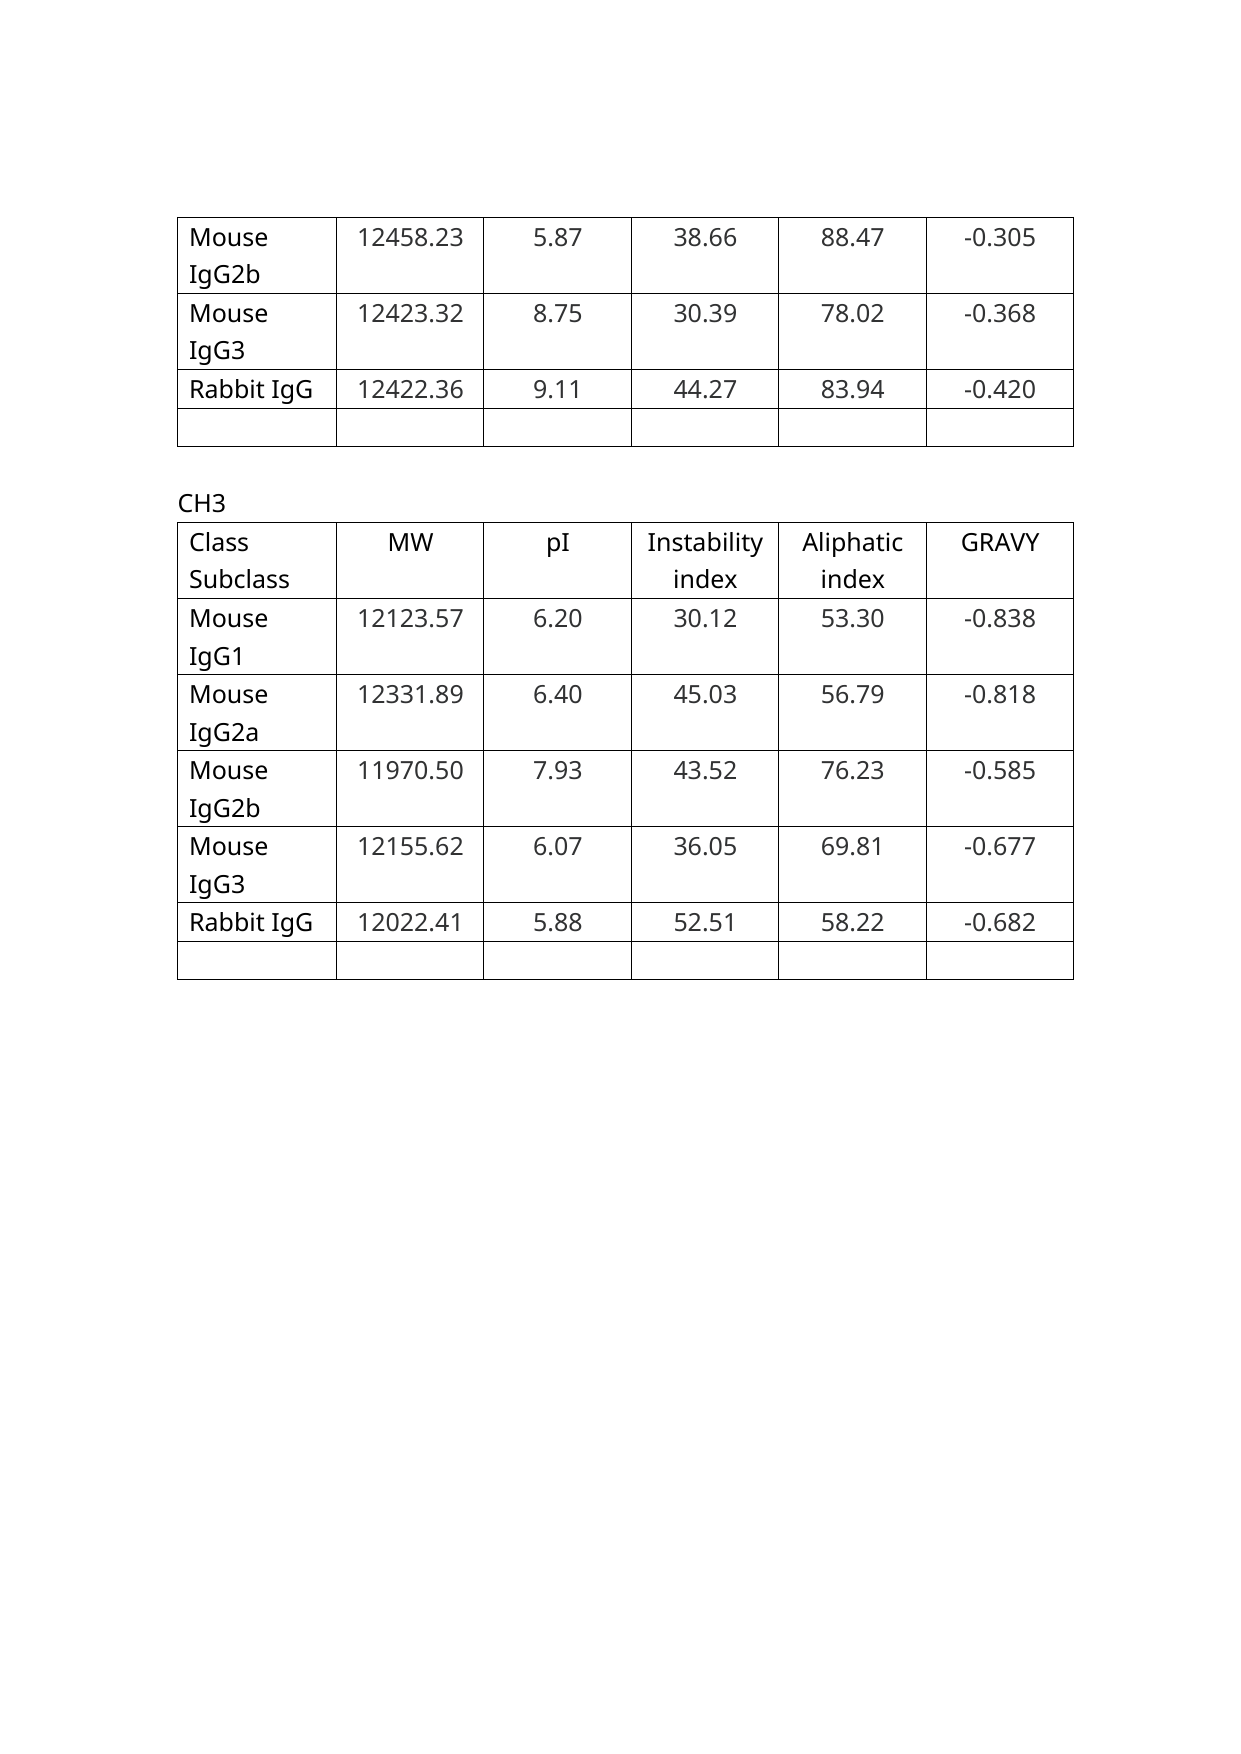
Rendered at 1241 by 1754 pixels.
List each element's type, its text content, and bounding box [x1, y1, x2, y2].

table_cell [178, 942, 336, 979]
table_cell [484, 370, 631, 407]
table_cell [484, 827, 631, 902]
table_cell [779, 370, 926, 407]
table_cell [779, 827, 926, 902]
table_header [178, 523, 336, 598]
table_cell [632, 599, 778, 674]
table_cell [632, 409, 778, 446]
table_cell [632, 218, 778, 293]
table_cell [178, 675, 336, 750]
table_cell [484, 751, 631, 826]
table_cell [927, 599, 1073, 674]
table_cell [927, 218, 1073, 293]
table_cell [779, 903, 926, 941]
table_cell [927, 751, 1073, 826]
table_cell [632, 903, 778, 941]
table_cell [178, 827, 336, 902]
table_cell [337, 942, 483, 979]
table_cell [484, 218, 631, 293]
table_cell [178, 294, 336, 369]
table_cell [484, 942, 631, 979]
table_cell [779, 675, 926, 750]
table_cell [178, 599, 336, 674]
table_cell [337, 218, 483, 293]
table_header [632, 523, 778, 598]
text CH3 [177, 484, 1063, 522]
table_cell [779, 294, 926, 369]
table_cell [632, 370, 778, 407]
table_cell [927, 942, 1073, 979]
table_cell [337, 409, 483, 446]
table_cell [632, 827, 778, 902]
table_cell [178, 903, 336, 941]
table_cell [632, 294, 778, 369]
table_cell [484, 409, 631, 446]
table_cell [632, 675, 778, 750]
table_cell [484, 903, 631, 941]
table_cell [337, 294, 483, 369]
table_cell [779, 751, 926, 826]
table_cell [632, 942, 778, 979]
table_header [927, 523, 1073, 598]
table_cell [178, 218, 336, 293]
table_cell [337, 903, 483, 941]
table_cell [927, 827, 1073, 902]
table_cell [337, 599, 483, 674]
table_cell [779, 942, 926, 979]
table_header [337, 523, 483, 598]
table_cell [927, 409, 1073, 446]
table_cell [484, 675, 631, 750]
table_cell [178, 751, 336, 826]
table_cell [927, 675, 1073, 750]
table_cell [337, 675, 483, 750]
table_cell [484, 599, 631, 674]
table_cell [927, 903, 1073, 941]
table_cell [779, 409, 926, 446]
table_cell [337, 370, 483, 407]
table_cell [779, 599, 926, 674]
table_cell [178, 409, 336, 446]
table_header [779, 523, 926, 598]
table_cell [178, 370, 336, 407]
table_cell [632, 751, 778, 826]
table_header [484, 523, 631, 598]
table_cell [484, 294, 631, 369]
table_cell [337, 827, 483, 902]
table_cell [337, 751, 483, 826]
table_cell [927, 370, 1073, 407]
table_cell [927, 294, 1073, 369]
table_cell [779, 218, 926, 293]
